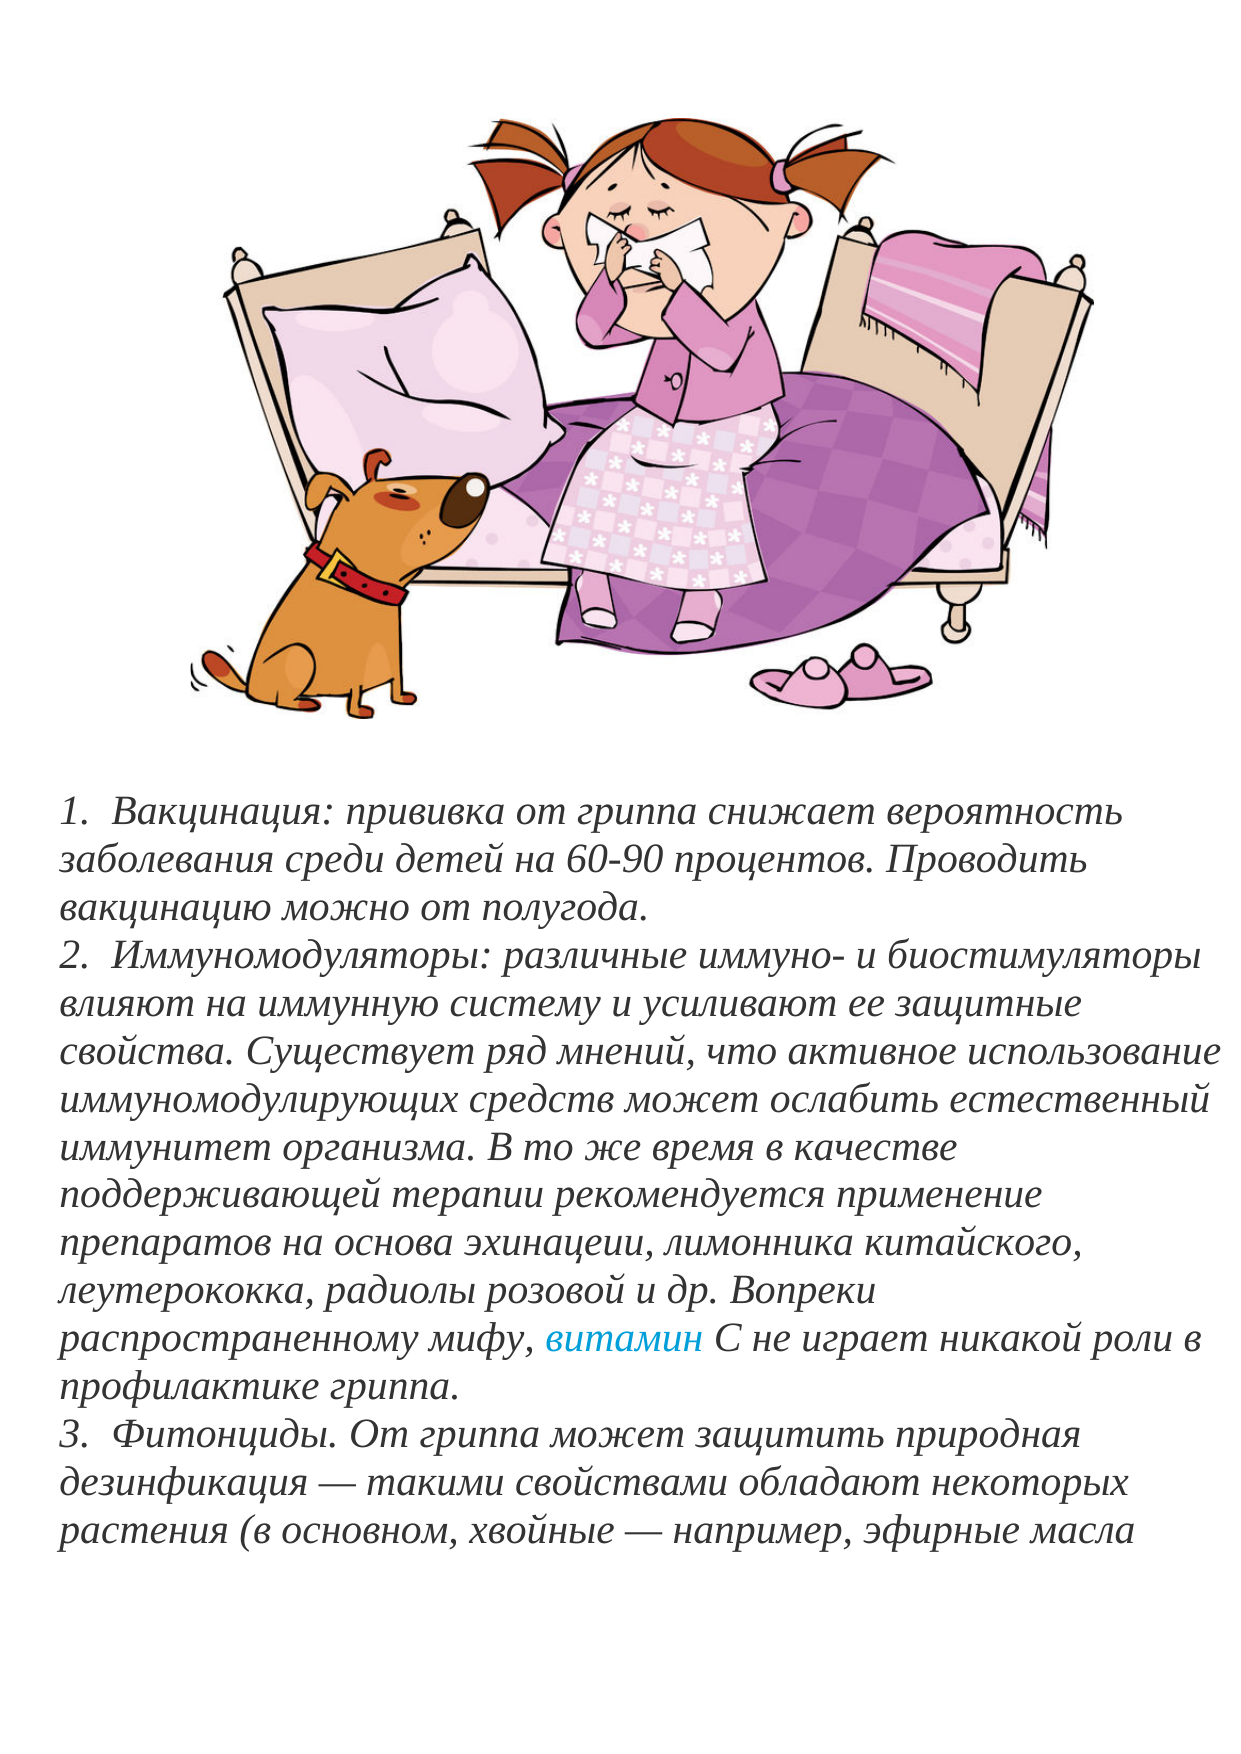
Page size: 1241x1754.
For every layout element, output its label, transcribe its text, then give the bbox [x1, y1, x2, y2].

text 2. Иммуномодуляторы: различные иммуно- и биостимуляторы влияют на иммунную систему и усиливают ее защитные свойства. Существует ряд мнений, что активное использование иммуномодулирующих средств может ослабить естественный иммунитет организма. В то же время в качестве поддерживающей терапии рекомендуется применение препаратов на основа эхинацеии, лимонника китайского, леутерококка, радиолы розовой и др. Вопреки распространенному мифу, витамин С не играет никакой роли в профилактике гриппа. [59, 929, 1226, 1408]
text 1. Вакцинация: прививка от гриппа снижает вероятность заболевания среди детей на 60-90 процентов. Проводить вакцинацию можно от полугода. [59, 786, 1226, 929]
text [59, 1408, 1226, 1552]
picture [190, 118, 1094, 719]
